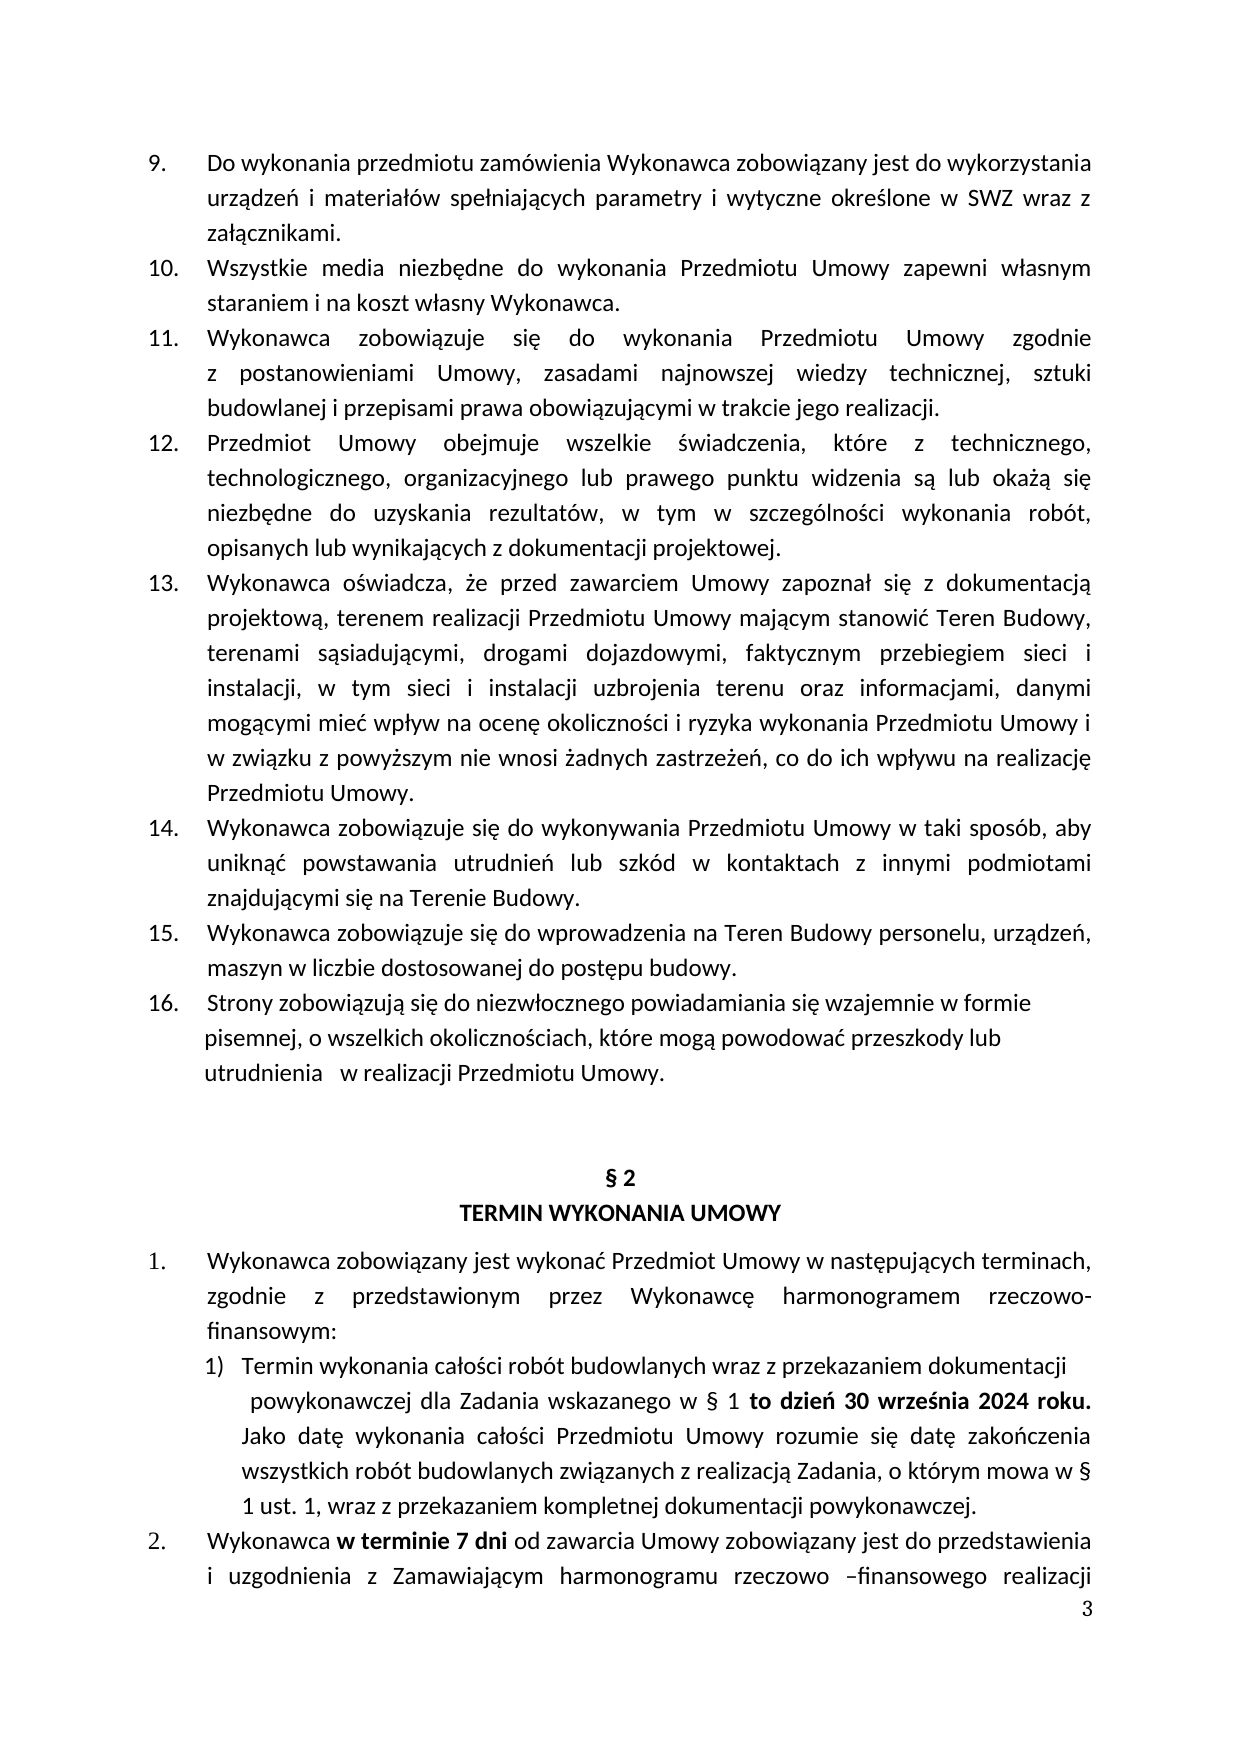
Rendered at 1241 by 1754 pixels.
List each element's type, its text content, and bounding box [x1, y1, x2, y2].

list Do wykonania przedmiotu zamówienia Wykonawca zobowiązany jest do wykorzystania urządzeń i materiałów spełniających parametry i wytyczne określone w SWZ wraz z załącznikami. [148, 148, 1093, 248]
list utrudnienia w realizacji Przedmiotu Umowy. [148, 1058, 1093, 1088]
list Wykonawca zobowiązuje się do wprowadzenia na Teren Budowy personelu, urządzeń, maszyn w liczbie dostosowanej do postępu budowy. [148, 918, 1093, 983]
list Wykonawca oświadcza, że przed zawarciem Umowy zapoznał się z dokumentacją projektową, terenem realizacji Przedmiotu Umowy mającym stanowić Teren Budowy, terenami sąsiadującymi, drogami dojazdowymi, faktycznym przebiegiem sieci i instalacji, w tym sieci i instalacji uzbrojenia terenu oraz informacjami, danymi mogącymi mieć wpływ na ocenę okoliczności i ryzyka wykonania Przedmiotu Umowy i w związku z powyższym nie wnosi żadnych zastrzeżeń, co do ich wpływu na realizację Przedmiotu Umowy. [148, 568, 1093, 808]
list powykonawczej dla Zadania wskazanego w § 1 to dzień 30 września 2024 roku. Jako datę wykonania całości Przedmiotu Umowy rozumie się datę zakończenia wszystkich robót budowlanych związanych z realizacją Zadania, o którym mowa w § 1 ust. 1, wraz z przekazaniem kompletnej dokumentacji powykonawczej. [241, 1385, 1093, 1521]
list Wykonawca zobowiązany jest wykonać Przedmiot Umowy w następujących terminach, zgodnie z przedstawionym przez Wykonawcę harmonogramem rzeczowo- finansowym: [148, 1245, 1093, 1346]
list Strony zobowiązują się do niezwłocznego powiadamiania się wzajemnie w formie [148, 988, 1093, 1018]
list Termin wykonania całości robót budowlanych wraz z przekazaniem dokumentacji [204, 1350, 1093, 1381]
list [148, 1525, 1093, 1591]
text TERMIN WYKONANIA UMOWY [148, 1198, 1093, 1228]
list Wszystkie media niezbędne do wykonania Przedmiotu Umowy zapewni własnym staraniem i na koszt własny Wykonawca. [148, 253, 1093, 318]
list Wykonawca zobowiązuje się do wykonania Przedmiotu Umowy zgodnie z postanowieniami Umowy, zasadami najnowszej wiedzy technicznej, sztuki budowlanej i przepisami prawa obowiązującymi w trakcie jego realizacji. [148, 323, 1093, 423]
list Wykonawca zobowiązuje się do wykonywania Przedmiotu Umowy w taki sposób, aby uniknąć powstawania utrudnień lub szkód w kontaktach z innymi podmiotami znajdującymi się na Terenie Budowy. [148, 813, 1093, 913]
list pisemnej, o wszelkich okolicznościach, które mogą powodować przeszkody lub [148, 1023, 1093, 1053]
text § 2 [148, 1163, 1093, 1193]
list Przedmiot Umowy obejmuje wszelkie świadczenia, które z technicznego, technologicznego, organizacyjnego lub prawego punktu widzenia są lub okażą się niezbędne do uzyskania rezultatów, w tym w szczególności wykonania robót, opisanych lub wynikających z dokumentacji projektowej. [148, 428, 1093, 563]
